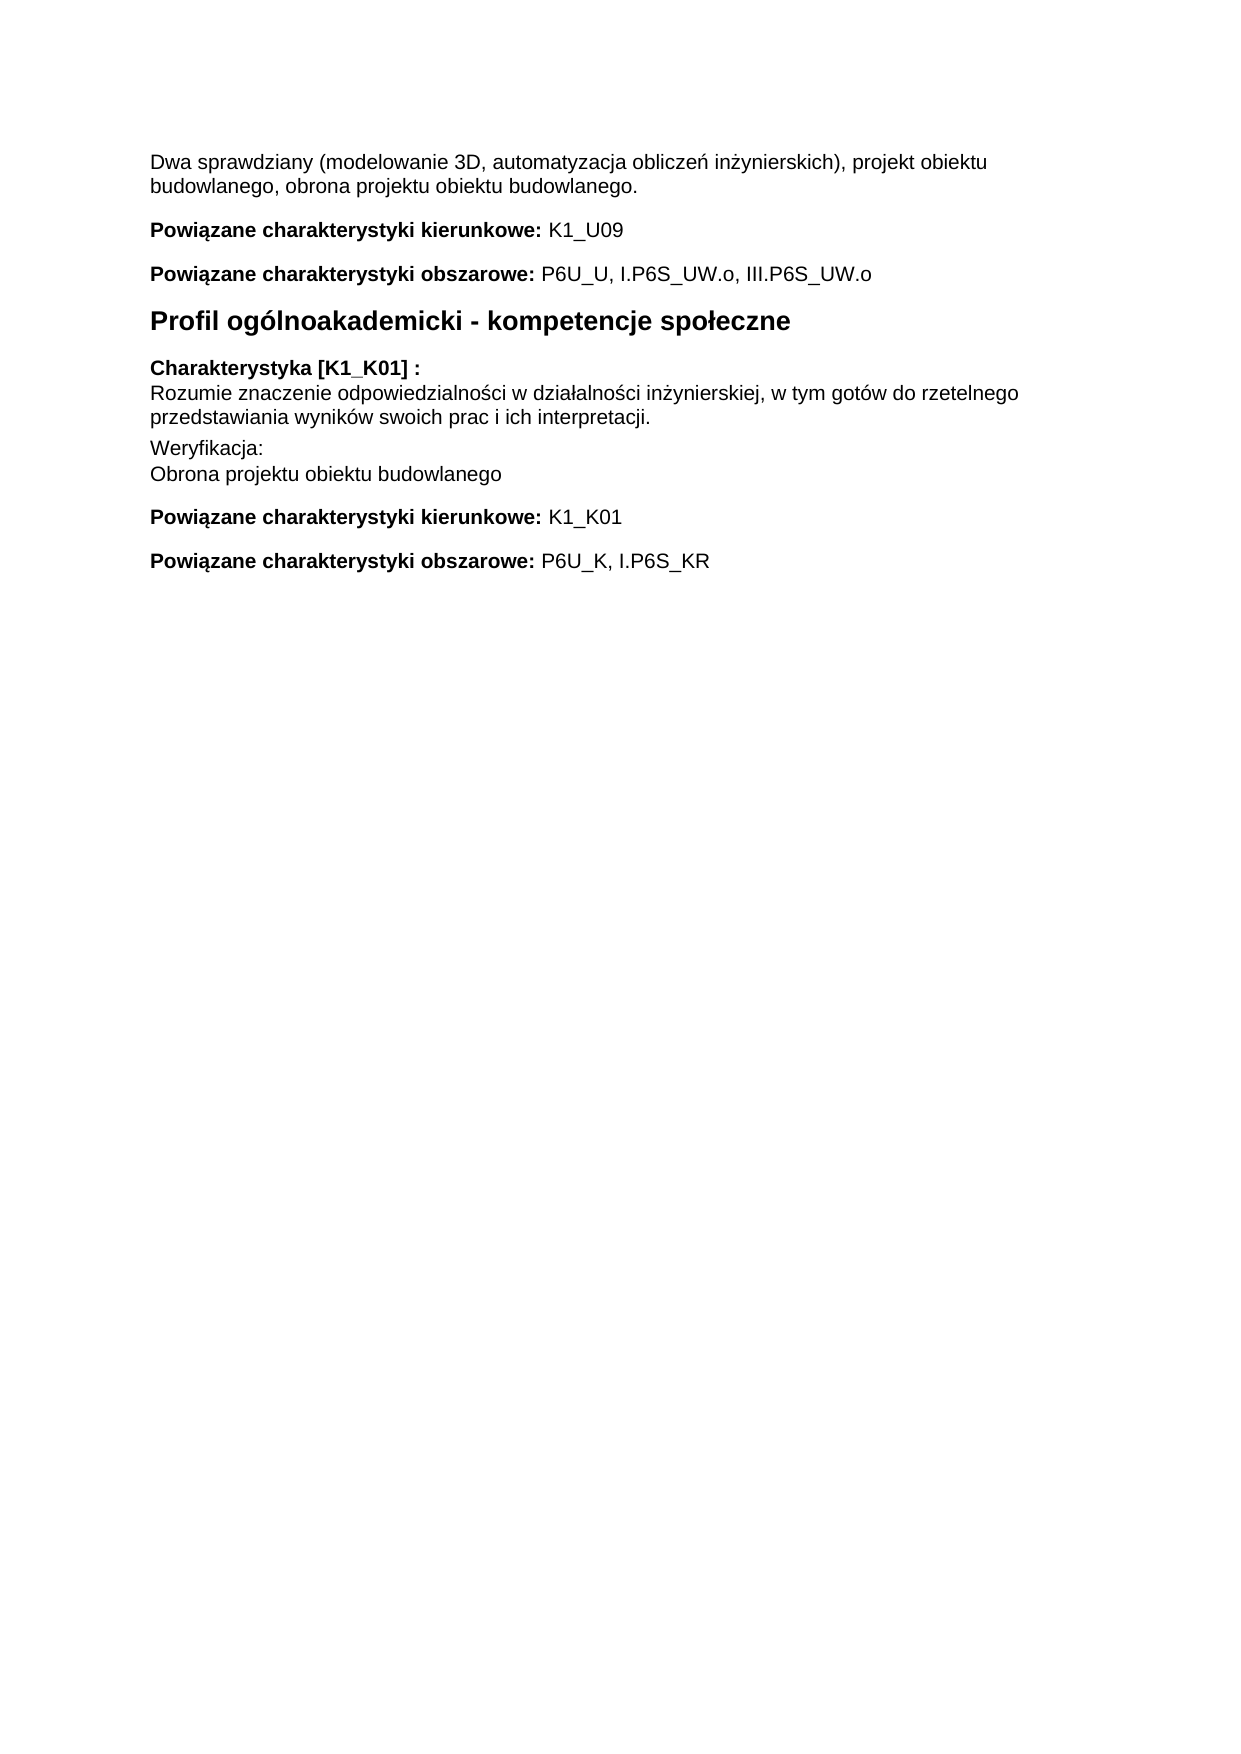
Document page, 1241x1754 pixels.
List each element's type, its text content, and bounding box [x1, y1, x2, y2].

text Dwa sprawdziany (modelowanie 3D, automatyzacja obliczeń inżynierskich), projekt obiektu budowlanego, obrona projektu obiektu budowlanego. [150, 150, 1090, 198]
text Powiązane charakterystyki obszarowe: P6U_K, I.P6S_KR [150, 549, 1090, 573]
text Charakterystyka [K1_K01] : [150, 356, 1090, 380]
text Weryfikacja: [150, 435, 1090, 459]
text Powiązane charakterystyki obszarowe: P6U_U, I.P6S_UW.o, III.P6S_UW.o [150, 261, 1090, 285]
text Obrona projektu obiektu budowlanego [150, 461, 1090, 485]
text Powiązane charakterystyki kierunkowe: K1_U09 [150, 218, 1090, 242]
text Rozumie znaczenie odpowiedzialności w działalności inżynierskiej, w tym gotów do rzetelnego przedstawiania wyników swoich prac i ich interpretacji. [150, 381, 1090, 429]
text Powiązane charakterystyki kierunkowe: K1_K01 [150, 505, 1090, 529]
subtitle Profil ogólnoakademicki - kompetencje społeczne [150, 305, 1090, 336]
